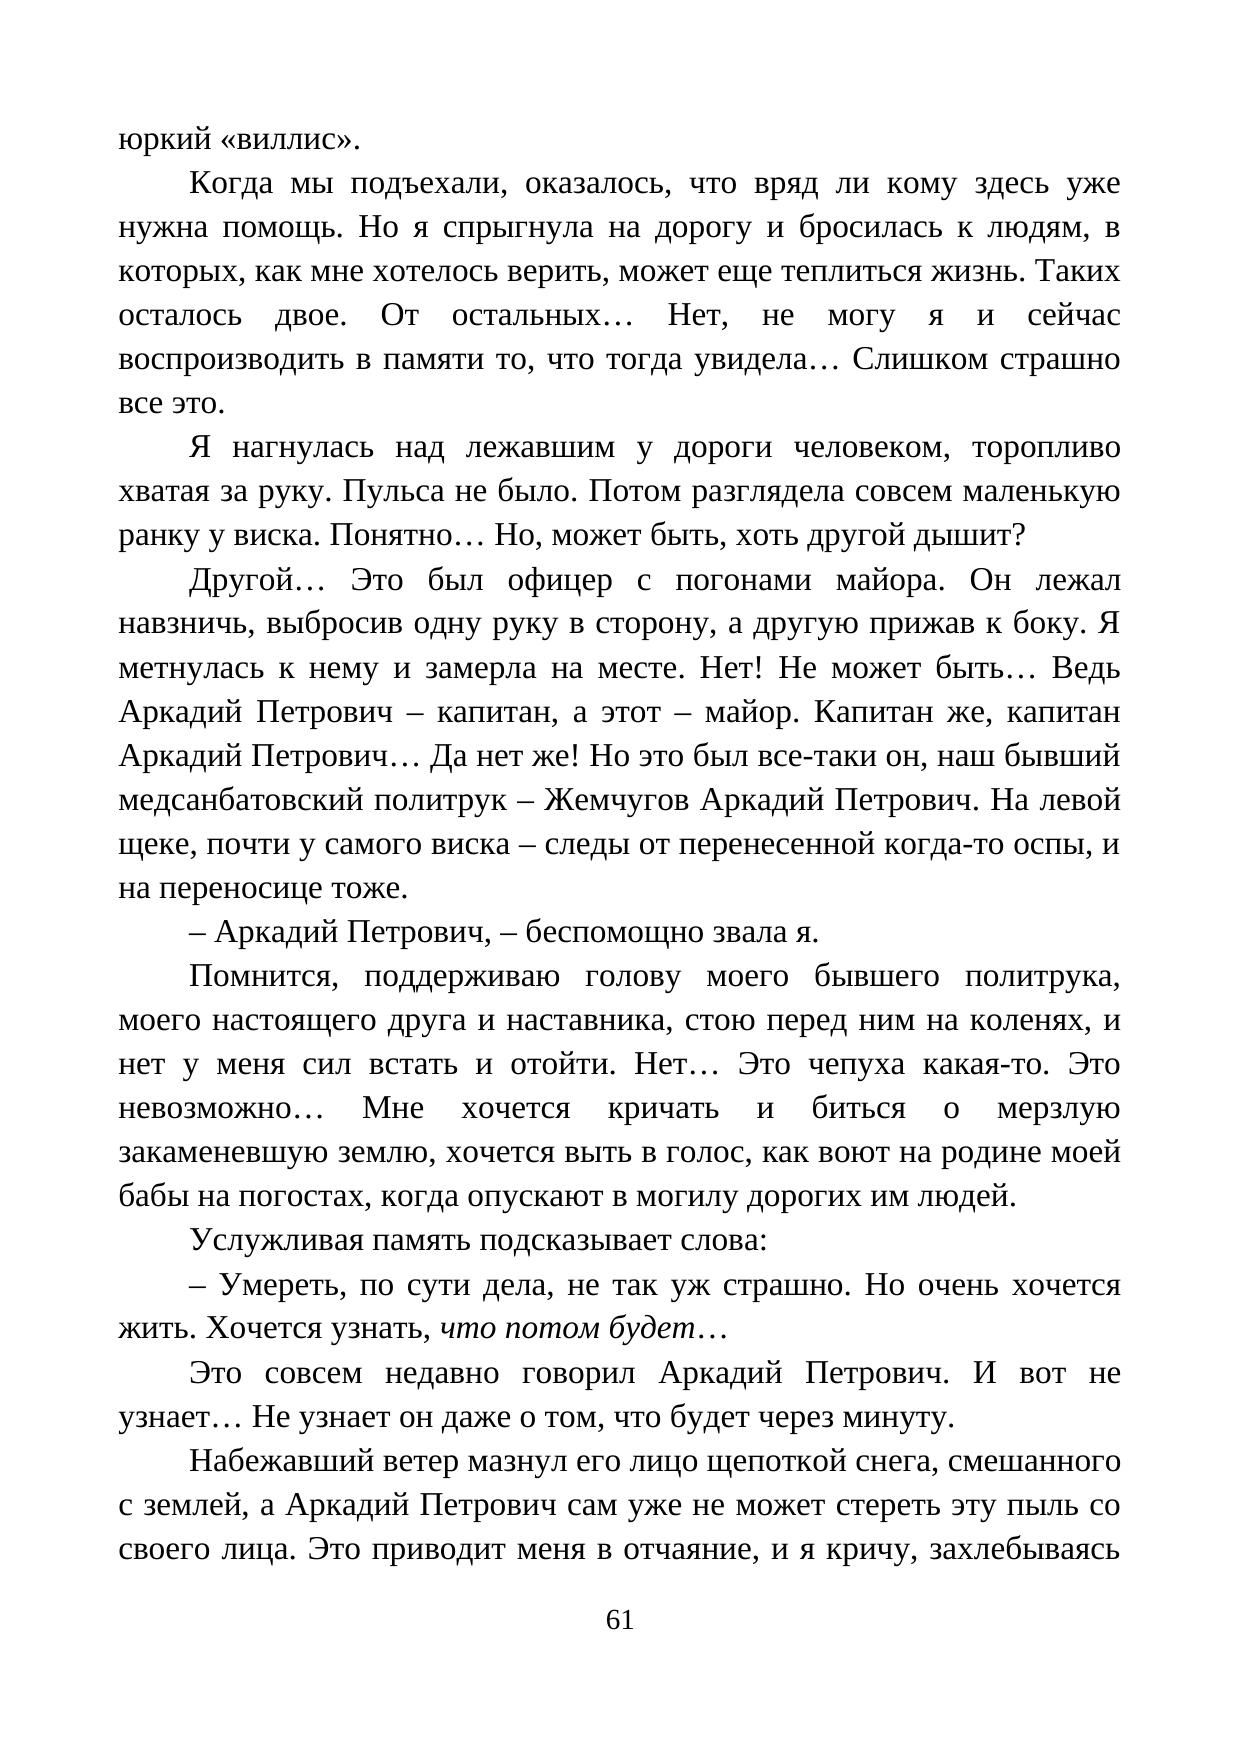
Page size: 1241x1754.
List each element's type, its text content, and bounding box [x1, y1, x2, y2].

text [118, 1440, 1122, 1566]
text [118, 118, 1122, 156]
text – Умереть, по сути дела, не так уж страшно. Но очень хочется жить. Хочется узнать, что потом будет… [118, 1264, 1122, 1346]
text Услужливая память подсказывает слова: [118, 1220, 1122, 1258]
text Помнится, поддерживаю голову моего бывшего политрука, моего настоящего друга и наставника, стою перед ним на коленях, и нет у меня сил встать и отойти. Нет… Это чепуха какая-то. Это невозможно… Мне хочется кричать и биться о мерзлую закаменевшую землю, хочется выть в голос, как воют на родине моей бабы на погостах, когда опускают в могилу дорогих им людей. [118, 955, 1122, 1214]
text Я нагнулась над лежавшим у дороги человеком, торопливо хватая за руку. Пульса не было. Потом разглядела совсем маленькую ранку у виска. Понятно… Но, может быть, хоть другой дышит? [118, 427, 1122, 553]
text – Аркадий Петрович, – беспомощно звала я. [118, 911, 1122, 949]
text Другой… Это был офицер с погонами майора. Он лежал навзничь, выбросив одну руку в сторону, а другую прижав к боку. Я метнулась к нему и замерла на месте. Нет! Не может быть… Ведь Аркадий Петрович – капитан, а этот – майор. Капитан же, капитан Аркадий Петрович… Да нет же! Но это был все-таки он, наш бывший медсанбатовский политрук – Жемчугов Аркадий Петрович. На левой щеке, почти у самого виска – следы от перенесенной когда-то оспы, и на переносице тоже. [118, 559, 1122, 906]
text Это совсем недавно говорил Аркадий Петрович. И вот не узнает… Не узнает он даже о том, что будет через минуту. [118, 1352, 1122, 1434]
text Когда мы подъехали, оказалось, что вряд ли кому здесь уже нужна помощь. Но я спрыгнула на дорогу и бросилась к людям, в которых, как мне хотелось верить, может еще теплиться жизнь. Таких осталось двое. От остальных… Нет, не могу я и сейчас воспроизводить в памяти то, что тогда увидела… Слишком страшно все это. [118, 162, 1122, 421]
